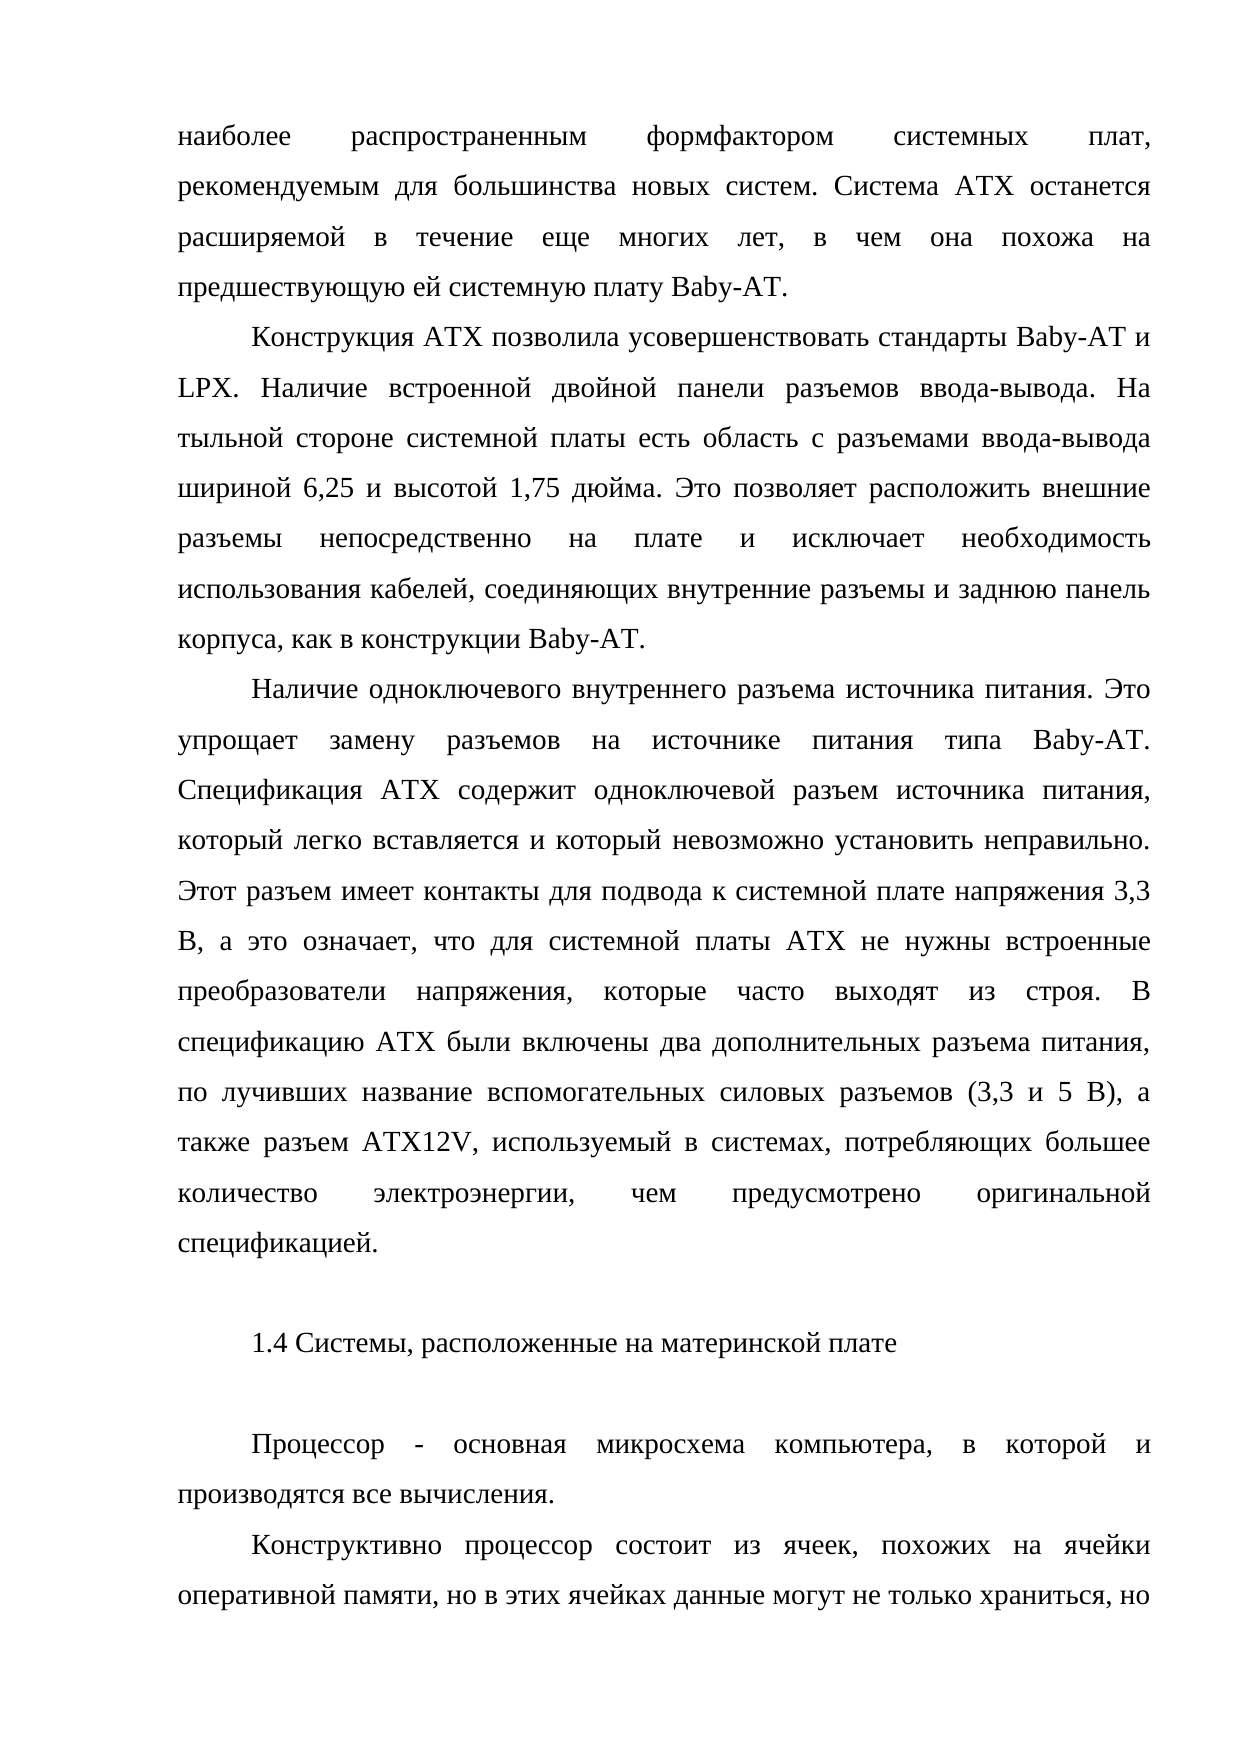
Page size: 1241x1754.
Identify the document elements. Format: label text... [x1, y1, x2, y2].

text Процессор - основная микросхема компьютера, в которой и производятся все вычисления. [177, 1426, 1152, 1510]
text Наличие одноключевого внутреннего разъема источника питания. Это упрощает замену разъемов на источнике питания типа Baby-AT. Спецификация ATX содержит одноключевой разъем источника питания, который легко вставляется и который невозможно установить неправильно. Этот разъем имеет контакты для подвода к системной плате напряжения 3,3 В, а это означает, что для системной платы ATX не нужны встроенные преобразователи напряжения, которые часто выходят из строя. В спецификацию ATX были включены два дополнительных разъема питания, по лучивших название вспомогательных силовых разъемов (3,3 и 5 В), а также разъем ATX12V, используемый в системах, потребляющих большее количество электроэнергии, чем предусмотрено оригинальной спецификацией. [177, 672, 1152, 1258]
text Конструкция ATX позволила усовершенствовать стандарты Baby-AT и LPX. Наличие встроенной двойной панели разъемов ввода-вывода. На тыльной стороне системной платы есть область с разъемами ввода-вывода шириной 6,25 и высотой 1,75 дюйма. Это позволяет расположить внешние разъемы непосредственно на плате и исключает необходимость использования кабелей, соединяющих внутренние разъемы и заднюю панель корпуса, как в конструкции Baby-AT. [177, 319, 1152, 655]
text 1.4 Системы, расположенные на материнской плате [177, 1326, 1152, 1359]
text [177, 118, 1152, 303]
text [177, 1527, 1152, 1611]
